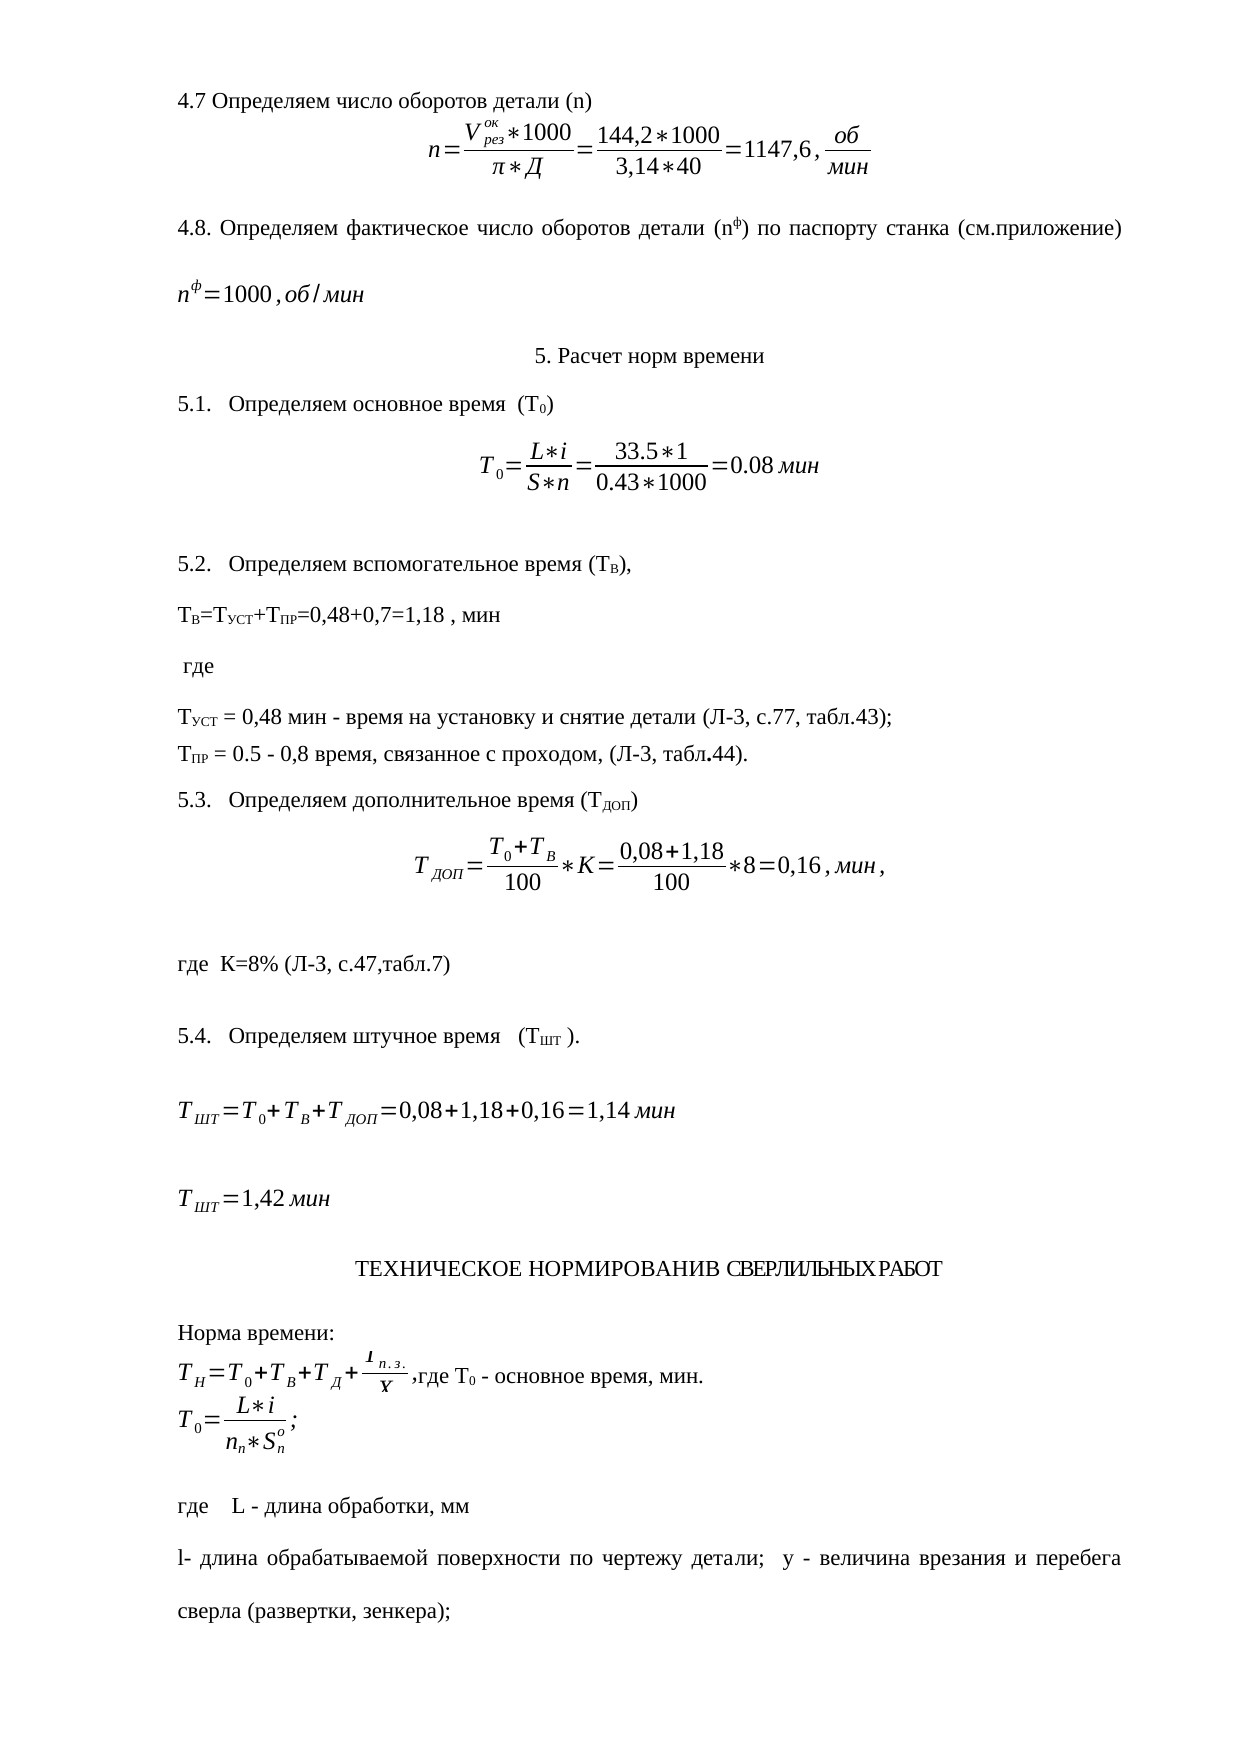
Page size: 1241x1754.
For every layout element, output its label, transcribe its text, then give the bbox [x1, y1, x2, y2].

text ТУСТ = 0,48 мин - время на установку и снятие детали (Л-3, с.77, табл.43); [177, 683, 1122, 734]
text 5.4. Определяем штучное время (ТШТ ). [177, 1022, 1122, 1049]
text l- длина обрабатываемой поверхности по чертежу детали; у - величина врезания и перебега сверла (развертки, зенкера); [177, 1544, 1122, 1623]
text Норма времени: [177, 1319, 1122, 1345]
text 5. Расчет норм времени [177, 342, 1122, 369]
text где L - длина обработки, мм [177, 1492, 1122, 1518]
text где К=8% (Л-З, с.47,табл.7) [177, 949, 1122, 976]
text где [177, 632, 1122, 683]
text ТВ=ТУСТ+ТПР=0,48+0,7=1,18 , мин [177, 581, 1122, 632]
text 4.7 Определяем число оборотов детали (n) [177, 89, 1122, 114]
text 5.2. Определяем вспомогательное время (ТВ), [177, 530, 1122, 581]
text ТПР = 0.5 - 0,8 время, связанное с проходом, (Л-3, табл.44). [177, 742, 1122, 766]
text 5.3. Определяем дополнительное время (ТДОП) [177, 786, 1122, 813]
text где Т0 - основное время, мин. [177, 1351, 848, 1391]
text 4.8. Определяем фактическое число оборотов детали (nф) по паспорту станка (см.приложение) [177, 214, 1122, 308]
text 5.1. Определяем основное время (Т0) [177, 390, 1122, 416]
text ТЕХНИЧЕСКОЕ НОРМИРОВАНИВ СВЕРЛИЛЬНЫХ РАБОТ [177, 1255, 1122, 1282]
